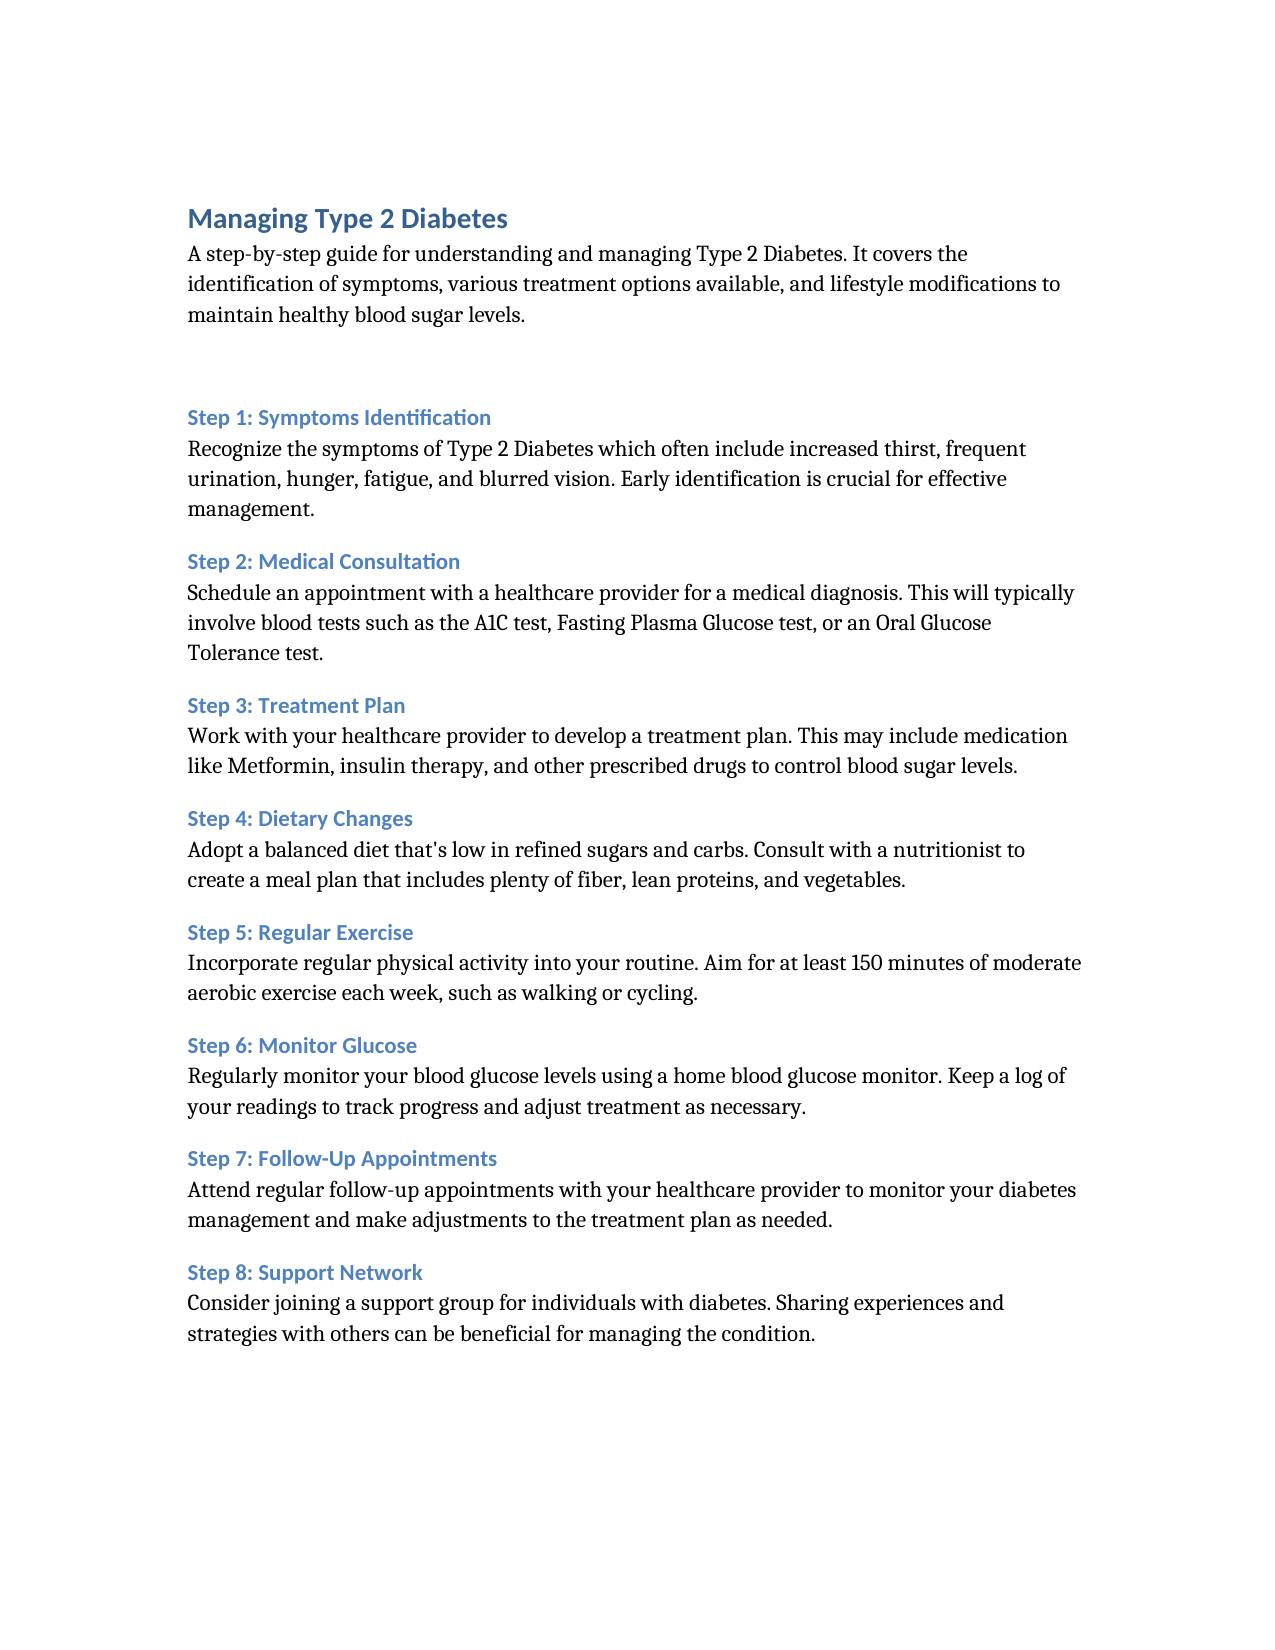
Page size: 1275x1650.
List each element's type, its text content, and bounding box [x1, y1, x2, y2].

text Schedule an appointment with a healthcare provider for a medical diagnosis. This will typically involve blood tests such as the A1C test, Fasting Plasma Glucose test, or an Oral Glucose Tolerance test. [187, 579, 1087, 666]
subtitle Step 3: Treatment Plan [187, 691, 1087, 719]
subtitle Step 4: Dietary Changes [187, 804, 1087, 832]
subtitle Step 6: Monitor Glucose [187, 1031, 1087, 1059]
subtitle Step 5: Regular Exercise [187, 918, 1087, 946]
text Incorporate regular physical activity into your routine. Aim for at least 150 minutes of moderate aerobic exercise each week, such as walking or cycling. [187, 950, 1087, 1006]
subtitle Managing Type 2 Diabetes [187, 200, 1087, 236]
text Work with your healthcare provider to develop a treatment plan. This may include medication like Metformin, insulin therapy, and other prescribed drugs to control blood sugar levels. [187, 723, 1087, 779]
text Regularly monitor your blood glucose levels using a home blood glucose monitor. Keep a log of your readings to track progress and adjust treatment as necessary. [187, 1063, 1087, 1120]
text Consider joining a support group for individuals with diabetes. Sharing experiences and strategies with others can be beneficial for managing the condition. [187, 1290, 1087, 1347]
subtitle Step 2: Medical Consultation [187, 547, 1087, 575]
subtitle Step 8: Support Network [187, 1258, 1087, 1286]
text Adopt a balanced diet that's low in refined sugars and carbs. Consult with a nutritionist to create a meal plan that includes plenty of fiber, lean proteins, and vegetables. [187, 836, 1087, 893]
text A step-by-step guide for understanding and managing Type 2 Diabetes. It covers the identification of symptoms, various treatment options available, and lifestyle modifications to maintain healthy blood sugar levels. [187, 241, 1087, 328]
text Recognize the symptoms of Type 2 Diabetes which often include increased thirst, frequent urination, hunger, fatigue, and blurred vision. Early identification is crucial for effective management. [187, 436, 1087, 522]
subtitle Step 1: Symptoms Identification [187, 403, 1087, 431]
subtitle Step 7: Follow-Up Appointments [187, 1144, 1087, 1172]
text Attend regular follow-up appointments with your healthcare provider to monitor your diabetes management and make adjustments to the treatment plan as needed. [187, 1177, 1087, 1233]
